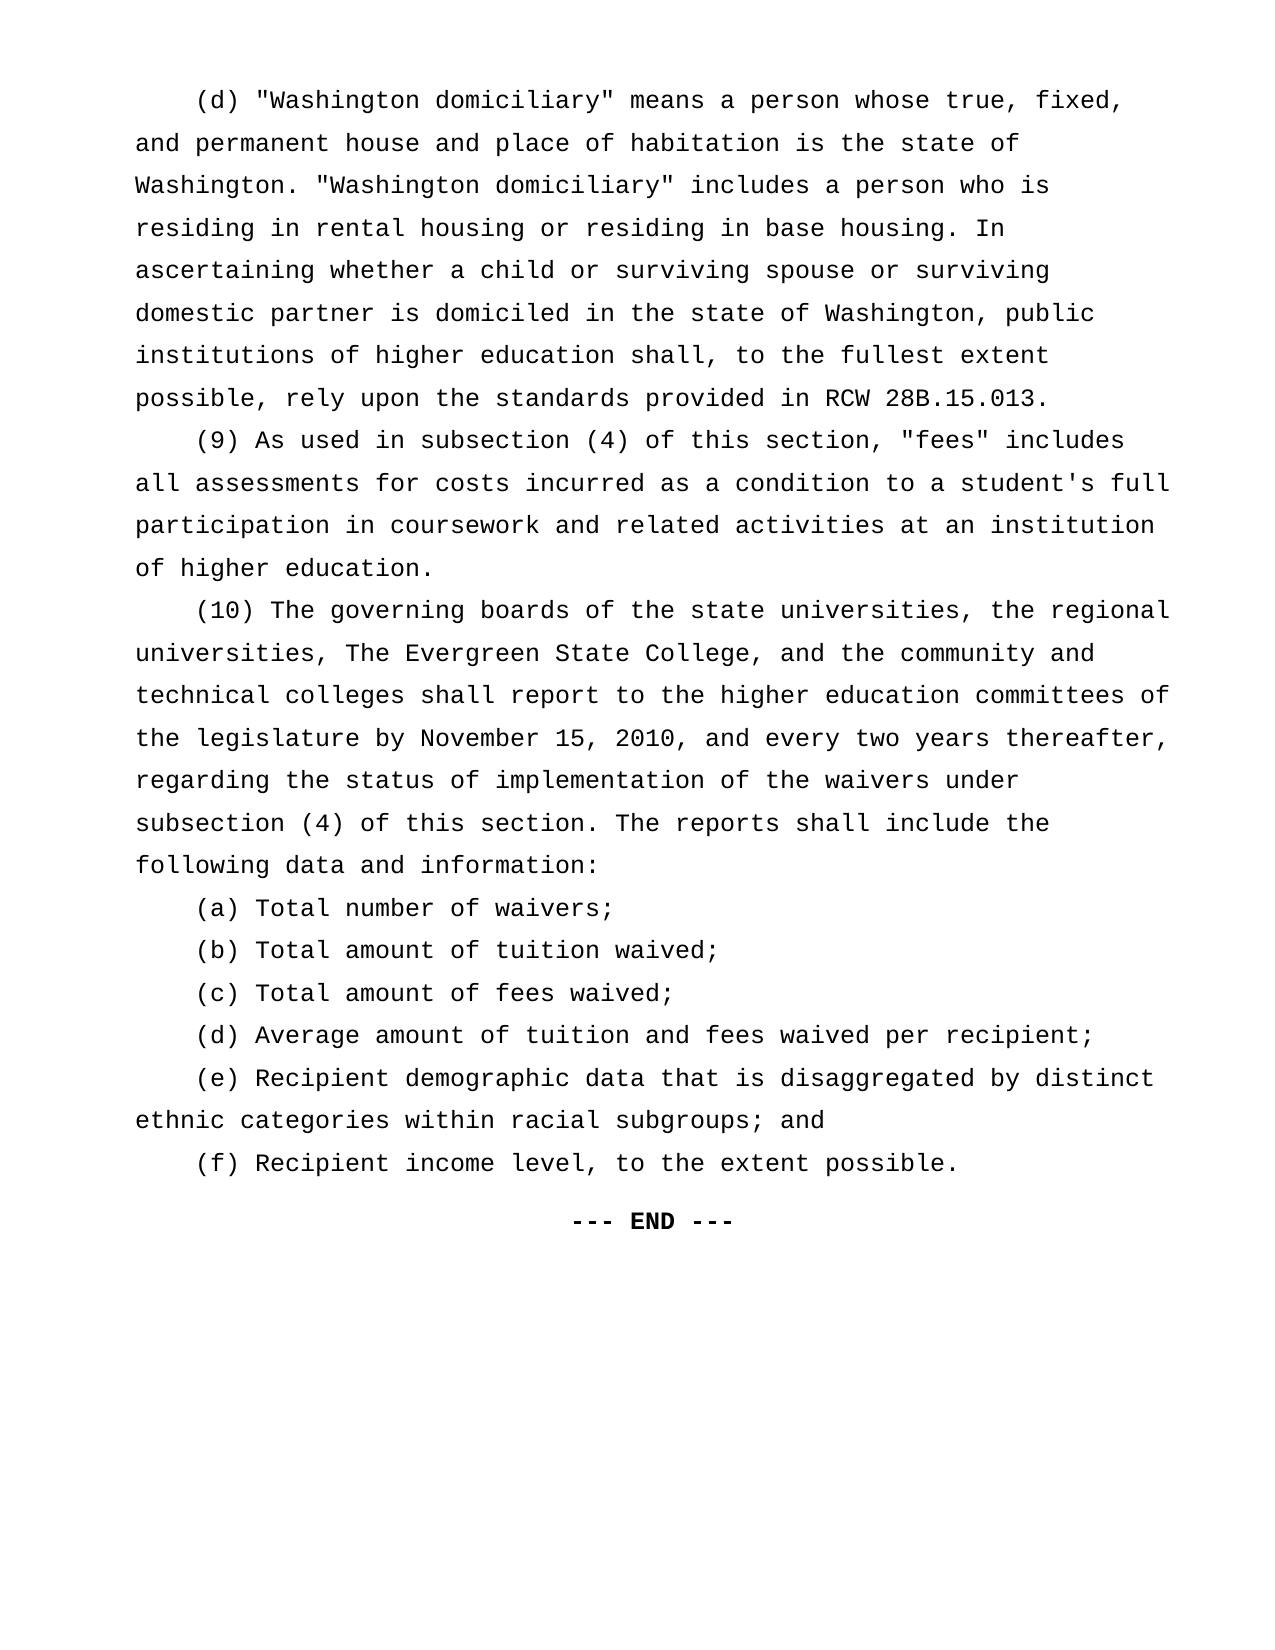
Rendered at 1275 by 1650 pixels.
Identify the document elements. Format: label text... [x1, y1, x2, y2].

text (f) Recipient income level, to the extent possible. [135, 1137, 1170, 1180]
text (d) Average amount of tuition and fees waived per recipient; [135, 1010, 1170, 1052]
text (9) As used in subsection (4) of this section, "fees" includes all assessments for costs incurred as a condition to a student's full participation in coursework and related activities at an institution of higher education. [135, 415, 1170, 585]
text (b) Total amount of tuition waived; [135, 925, 1170, 967]
text --- END --- [135, 1208, 1170, 1237]
text (10) The governing boards of the state universities, the regional universities, The Evergreen State College, and the community and technical colleges shall report to the higher education committees of the legislature by November 15, 2010, and every two years thereafter, regarding the status of implementation of the waivers under subsection (4) of this section. The reports shall include the following data and information: [135, 585, 1170, 882]
text (c) Total amount of fees waived; [135, 967, 1170, 1010]
text (e) Recipient demographic data that is disaggregated by distinct ethnic categories within racial subgroups; and [135, 1052, 1170, 1137]
text (a) Total number of waivers; [135, 882, 1170, 925]
text (d) "Washington domiciliary" means a person whose true, fixed, and permanent house and place of habitation is the state of Washington. "Washington domiciliary" includes a person who is residing in rental housing or residing in base housing. In ascertaining whether a child or surviving spouse or surviving domestic partner is domiciled in the state of Washington, public institutions of higher education shall, to the fullest extent possible, rely upon the standards provided in RCW 28B.15.013. [135, 75, 1170, 415]
